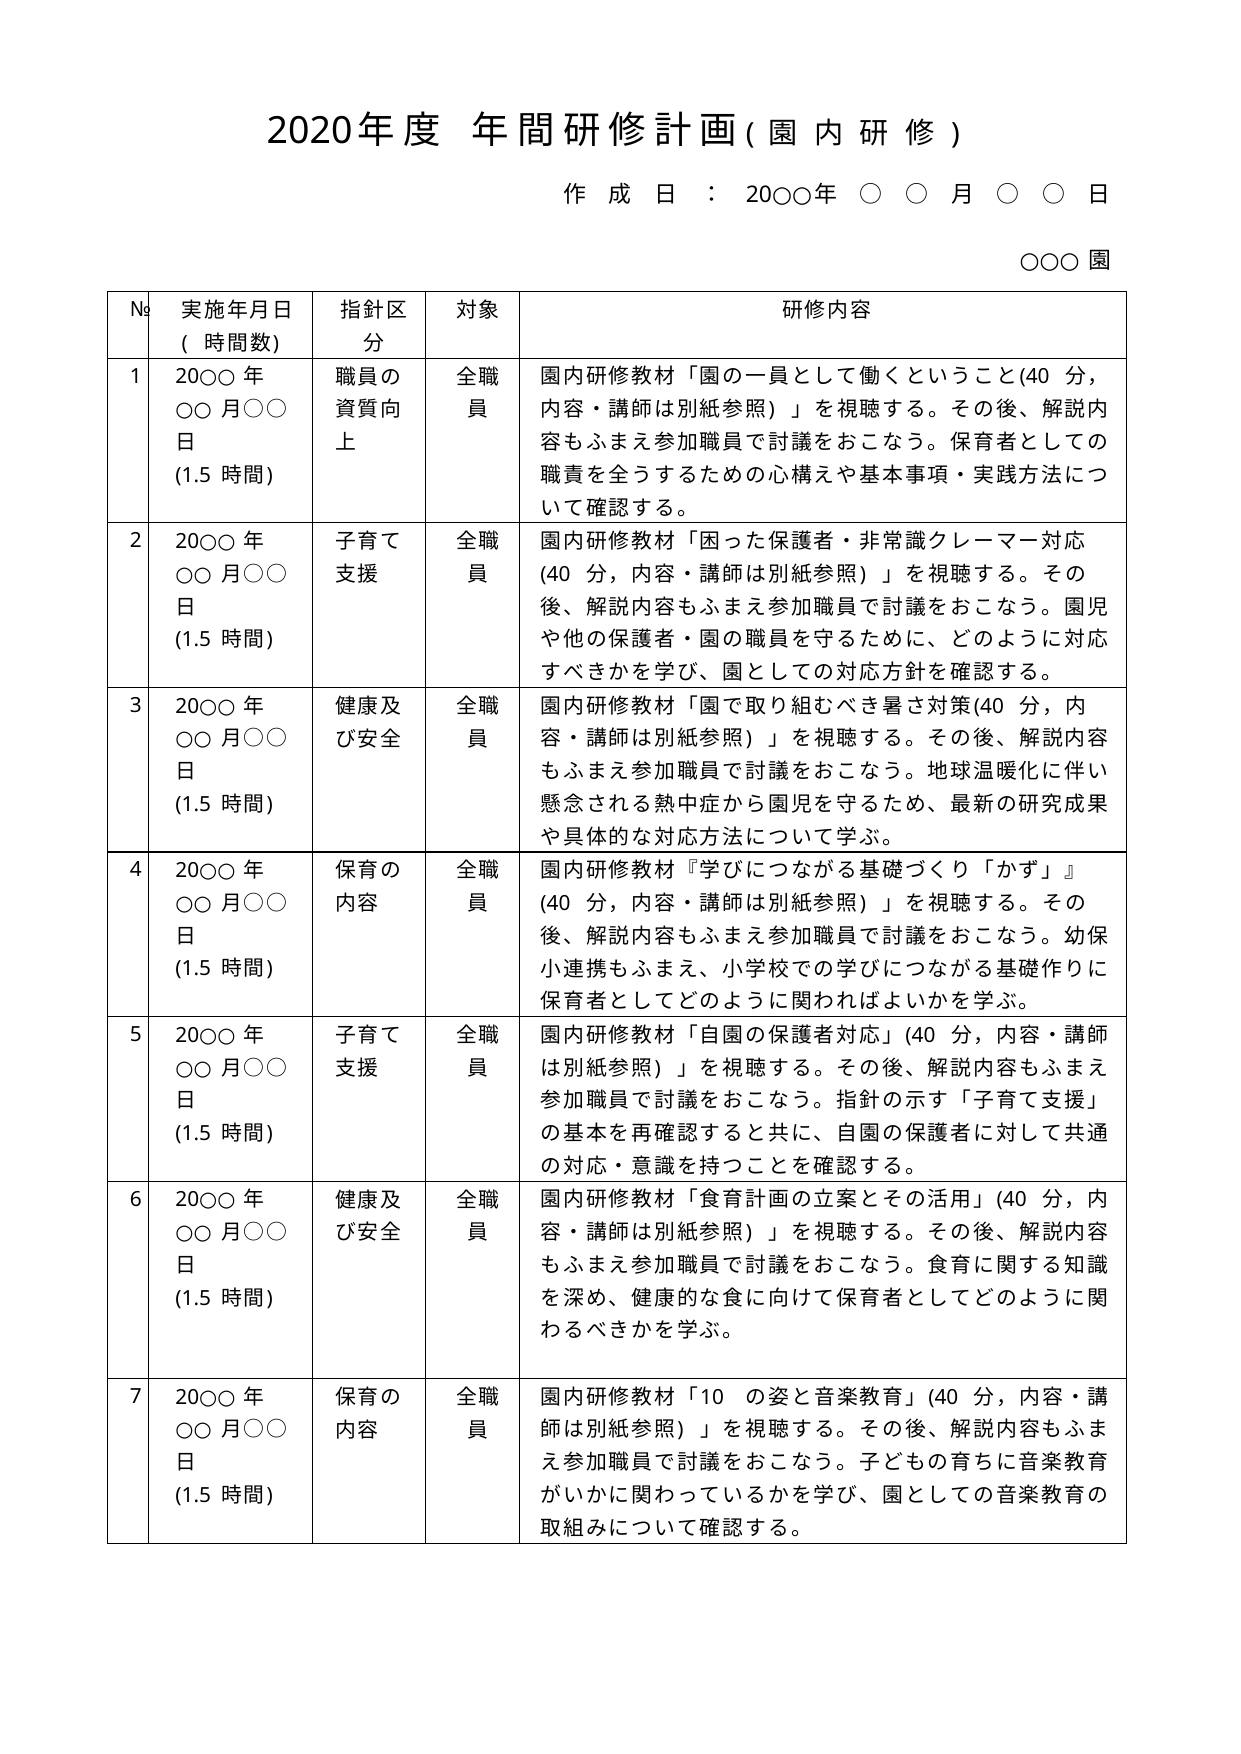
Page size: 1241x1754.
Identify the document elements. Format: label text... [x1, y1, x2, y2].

table_cell 20○○年 ○○月○○日 (1.5時間) [149, 1017, 312, 1181]
table_cell 20○○年 ○○月○○日 (1.5時間) [149, 523, 312, 687]
table_header 研修内容 [520, 292, 1126, 358]
table_header 対象 [426, 292, 519, 358]
table_cell 7 [108, 1379, 148, 1542]
table_cell 全職員 [426, 853, 519, 1016]
table_header 実施年月日 (時間数) [149, 292, 312, 358]
table_cell 4 [108, 853, 148, 1016]
table_cell 園内研修教材「自園の保護者対応」(40分，内容・講師は別紙参照)」を視聴する。その後、解説内容もふまえ参加職員で討議をおこなう。指針の示す「子育て支援」の基本を再確認すると共に、自園の保護者に対して共通の対応・意識を持つことを確認する。 [520, 1017, 1126, 1181]
table_cell 保育の内容 [313, 853, 425, 1016]
table_cell 健康及び安全 [313, 1182, 425, 1378]
table_header № [108, 292, 148, 358]
table_cell 1 [108, 359, 148, 522]
table_cell 園内研修教材「園で取り組むべき暑さ対策(40分，内容・講師は別紙参照)」を視聴する。その後、解説内容もふまえ参加職員で討議をおこなう。地球温暖化に伴い懸念される熱中症から園児を守るため、最新の研究成果や具体的な対応方法について学ぶ。 [520, 688, 1126, 851]
table_cell 全職員 [426, 359, 519, 522]
table_cell 健康及び安全 [313, 688, 425, 851]
table_cell 子育て支援 [313, 1017, 425, 1181]
text ○○○園 [107, 226, 1133, 291]
table_cell 園内研修教材「10の姿と音楽教育」(40分，内容・講師は別紙参照)」を視聴する。その後、解説内容もふまえ参加職員で討議をおこなう。子どもの育ちに音楽教育がいかに関わっているかを学び、園としての音楽教育の取組みについて確認する。 [520, 1379, 1126, 1542]
table_cell 園内研修教材「食育計画の立案とその活用」(40分，内容・講師は別紙参照)」を視聴する。その後、解説内容もふまえ参加職員で討議をおこなう。食育に関する知識を深め、健康的な食に向けて保育者としてどのように関わるべきかを学ぶ。 [520, 1182, 1126, 1378]
table_cell 3 [108, 688, 148, 851]
table_cell 20○○年 ○○月○○日 (1.5時間) [149, 1182, 312, 1378]
table_cell 2 [108, 523, 148, 687]
table_cell 全職員 [426, 1379, 519, 1542]
table_cell 6 [108, 1182, 148, 1378]
table_cell 全職員 [426, 1182, 519, 1378]
table_cell 20○○年 ○○月○○日 (1.5時間) [149, 853, 312, 1016]
table_cell 園内研修教材「困った保護者・非常識クレーマー対応(40分，内容・講師は別紙参照)」を視聴する。その後、解説内容もふまえ参加職員で討議をおこなう。園児や他の保護者・園の職員を守るために、どのように対応すべきかを学び、園としての対応方針を確認する。 [520, 523, 1126, 687]
table_cell 職員の 資質向上 [313, 359, 425, 522]
table_cell 全職員 [426, 688, 519, 851]
table_header 指針区分 [313, 292, 425, 358]
table_cell 園内研修教材「園の一員として働くということ(40分，内容・講師は別紙参照)」を視聴する。その後、解説内容もふまえ参加職員で討議をおこなう。保育者としての職責を全うするための心構えや基本事項・実践方法について確認する。 [520, 359, 1126, 522]
table_cell 20○○年 ○○月○○日 (1.5時間) [149, 359, 312, 522]
table_cell 5 [108, 1017, 148, 1181]
table_cell 全職員 [426, 1017, 519, 1181]
table_cell 全職員 [426, 523, 519, 687]
table_cell 20○○年 ○○月○○日 (1.5時間) [149, 688, 312, 851]
table_cell 20○○年 ○○月○○日 (1.5時間) [149, 1379, 312, 1542]
table_cell 子育て支援 [313, 523, 425, 687]
table_cell 園内研修教材『学びにつながる基礎づくり「かず」』(40分，内容・講師は別紙参照)」を視聴する。その後、解説内容もふまえ参加職員で討議をおこなう。幼保小連携もふまえ、小学校での学びにつながる基礎作りに保育者としてどのように関わればよいかを学ぶ。 [520, 853, 1126, 1016]
table_cell 保育の内容 [313, 1379, 425, 1542]
text 作成日：20○○年○○月○○日 [107, 160, 1133, 226]
text 2020年度 年間研修計画(園内研修) [107, 95, 1133, 160]
